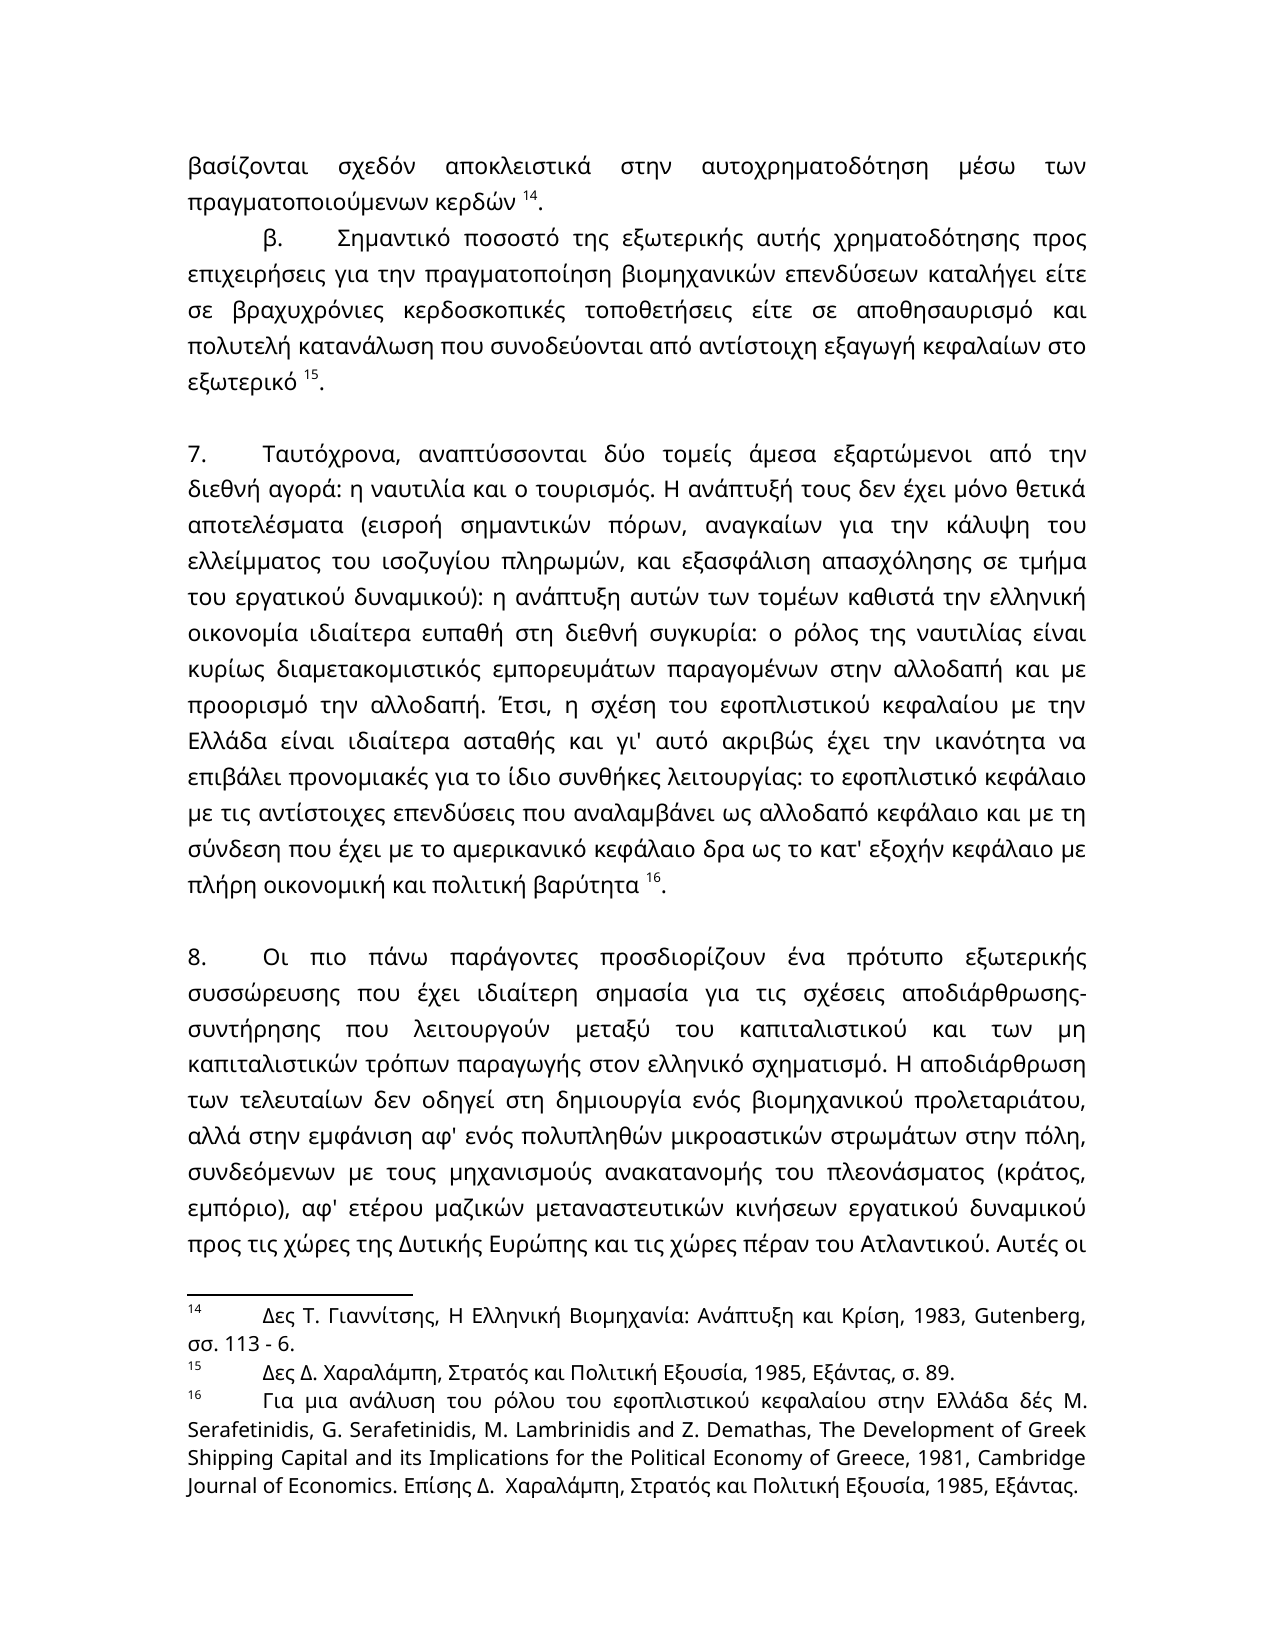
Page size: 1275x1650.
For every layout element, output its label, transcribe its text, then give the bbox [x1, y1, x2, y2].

text α. Τα στοιχεία δείχνουν ότι το σύνολο των επενδύσεων του μεγάλου εγχώριου κεφαλαίου προέρχεται από δανεισμό ή από άλλη μορφή εξωτερική χρηματοδότηση, σε αντίθεση με τις επενδύσεις των μικρών επιχειρήσεων που βασίζονται σχεδόν αποκλειστικά στην αυτοχρηματοδότηση μέσω των πραγματοποιούμενων κερδών . [187, 150, 1087, 217]
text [187, 941, 1087, 1259]
text 7. Ταυτόχρονα, αναπτύσσονται δύο τομείς άμεσα εξαρτώμενοι από την διεθνή αγορά: η ναυτιλία και ο τουρισμός. Η ανάπτυξή τους δεν έχει μόνο θετικά αποτελέσματα (εισροή σημαντικών πόρων, αναγκαίων για την κάλυψη του ελλείμματος του ισοζυγίου πληρωμών, και εξασφάλιση απασχόλησης σε τμήμα του εργατικού δυναμικού): η ανάπτυξη αυτών των τομέων καθιστά την ελληνική οικονομία ιδιαίτερα ευπαθή στη διεθνή συγκυρία: ο ρόλος της ναυτιλίας είναι κυρίως διαμετακομιστικός εμπορευμάτων παραγομένων στην αλλοδαπή και με προορισμό την αλλοδαπή. Έτσι, η σχέση του εφοπλιστικού κεφαλαίου με την Ελλάδα είναι ιδιαίτερα ασταθής και γι' αυτό ακριβώς έχει την ικανότητα να επιβάλει προνομιακές για το ίδιο συνθήκες λειτουργίας: το εφοπλιστικό κεφάλαιο με τις αντίστοιχες επενδύσεις που αναλαμβάνει ως αλλοδαπό κεφάλαιο και με τη σύνδεση που έχει με το αμερικανικό κεφάλαιο δρα ως το κατ' εξοχήν κεφάλαιο με πλήρη οικονομική και πολιτική βαρύτητα . [187, 437, 1087, 900]
text β. Σημαντικό ποσοστό της εξωτερικής αυτής χρηματοδότησης προς επιχειρήσεις για την πραγματοποίηση βιομηχανικών επενδύσεων καταλήγει είτε σε βραχυχρόνιες κερδοσκοπικές τοποθετήσεις είτε σε αποθησαυρισμό και πολυτελή κατανάλωση που συνοδεύονται από αντίστοιχη εξαγωγή κεφαλαίων στο εξωτερικό . [187, 222, 1087, 397]
